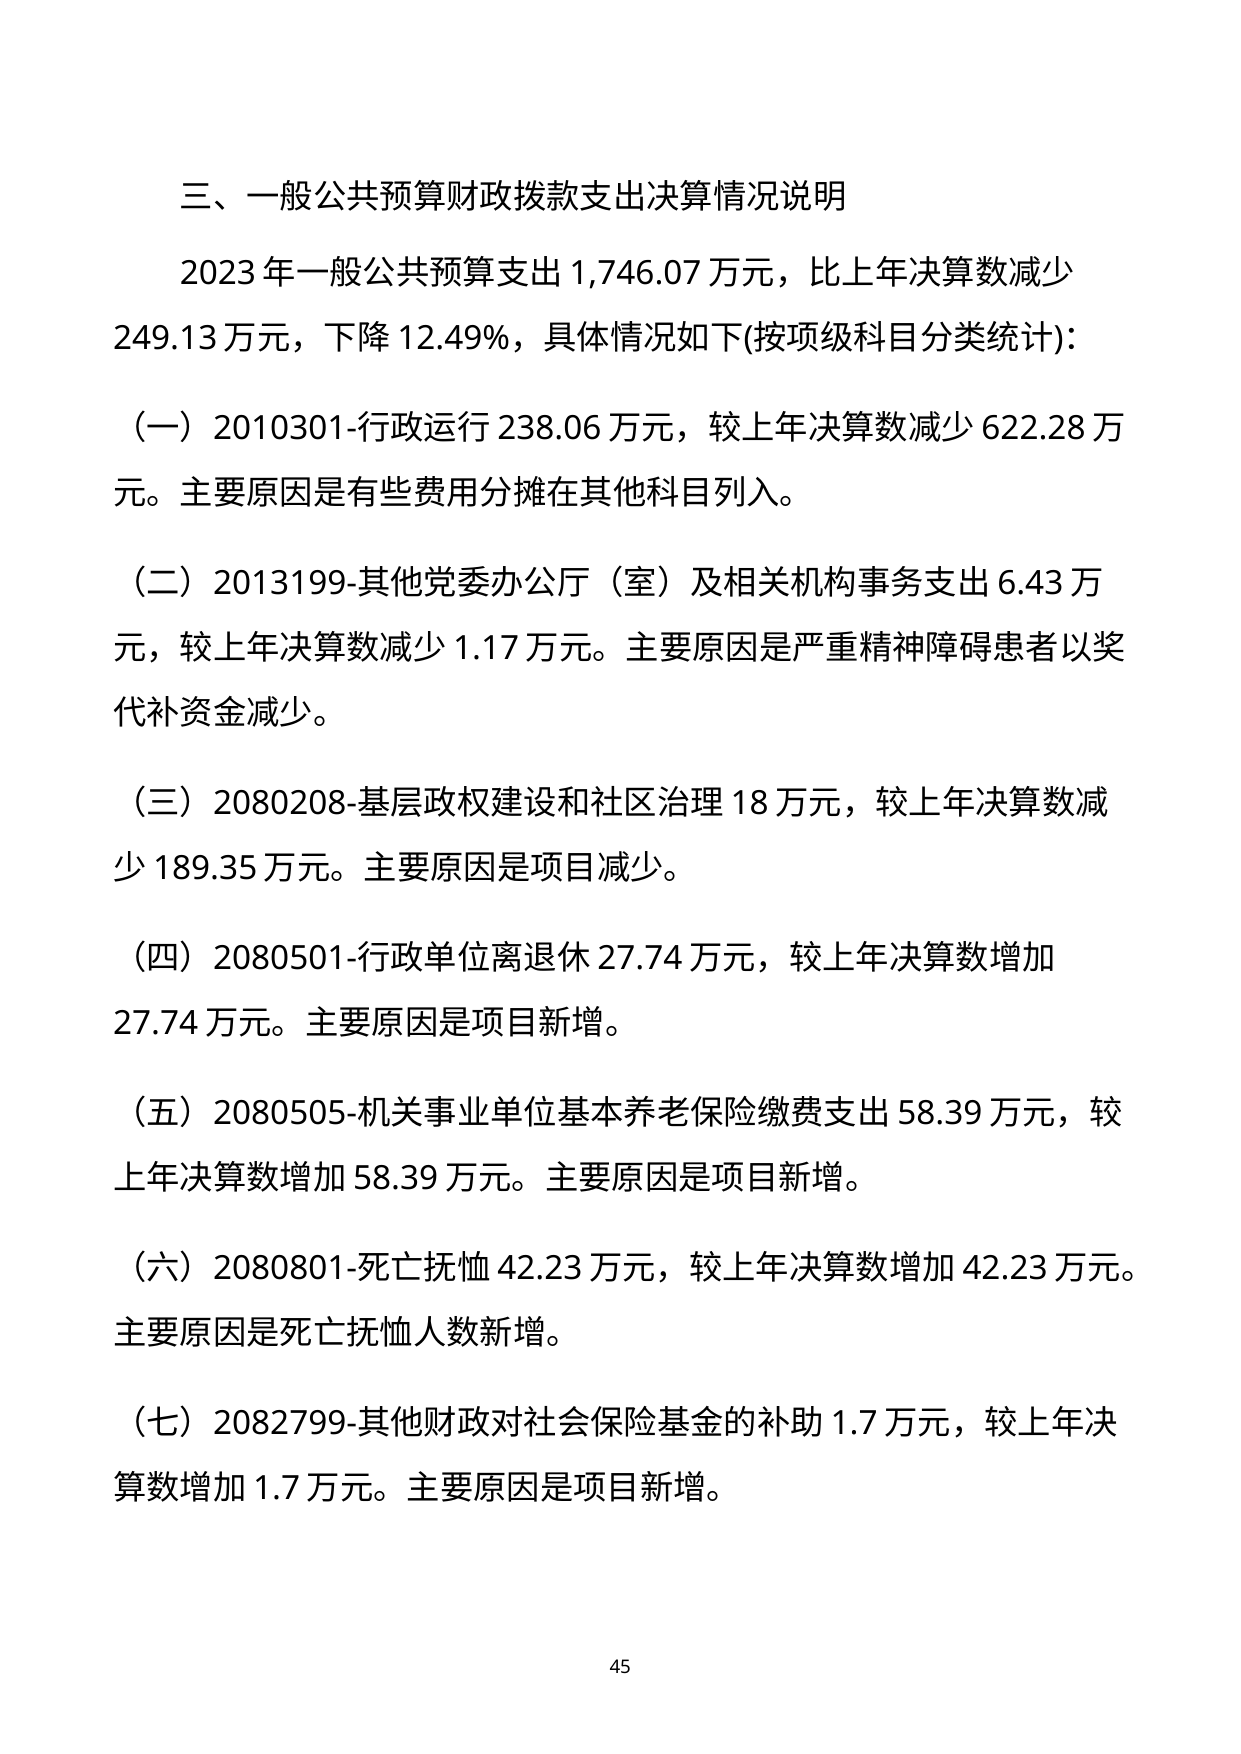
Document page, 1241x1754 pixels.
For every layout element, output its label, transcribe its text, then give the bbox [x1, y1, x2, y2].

text （五）2080505-机关事业单位基本养老保险缴费支出58.39万元，较上年决算数增加58.39万元。主要原因是项目新增。 [113, 1077, 1127, 1207]
text （二）2013199-其他党委办公厅（室）及相关机构事务支出6.43万元，较上年决算数减少1.17万元。主要原因是严重精神障碍患者以奖代补资金减少。 [113, 547, 1127, 742]
text （三）2080208-基层政权建设和社区治理18万元，较上年决算数减少189.35万元。主要原因是项目减少。 [113, 767, 1127, 897]
text （一）2010301-行政运行238.06万元，较上年决算数减少622.28万元。主要原因是有些费用分摊在其他科目列入。 [113, 392, 1127, 522]
text （四）2080501-行政单位离退休27.74万元，较上年决算数增加27.74万元。主要原因是项目新增。 [113, 922, 1127, 1052]
text 2023年一般公共预算支出1,746.07万元，比上年决算数减少249.13万元，下降12.49%，具体情况如下(按项级科目分类统计)： [113, 237, 1127, 367]
text （七）2082799-其他财政对社会保险基金的补助1.7万元，较上年决算数增加1.7万元。主要原因是项目新增。 [113, 1387, 1127, 1517]
text 三、一般公共预算财政拨款支出决算情况说明 [113, 162, 1127, 227]
text （六）2080801-死亡抚恤42.23万元，较上年决算数增加42.23万元。主要原因是死亡抚恤人数新增。 [113, 1232, 1127, 1362]
